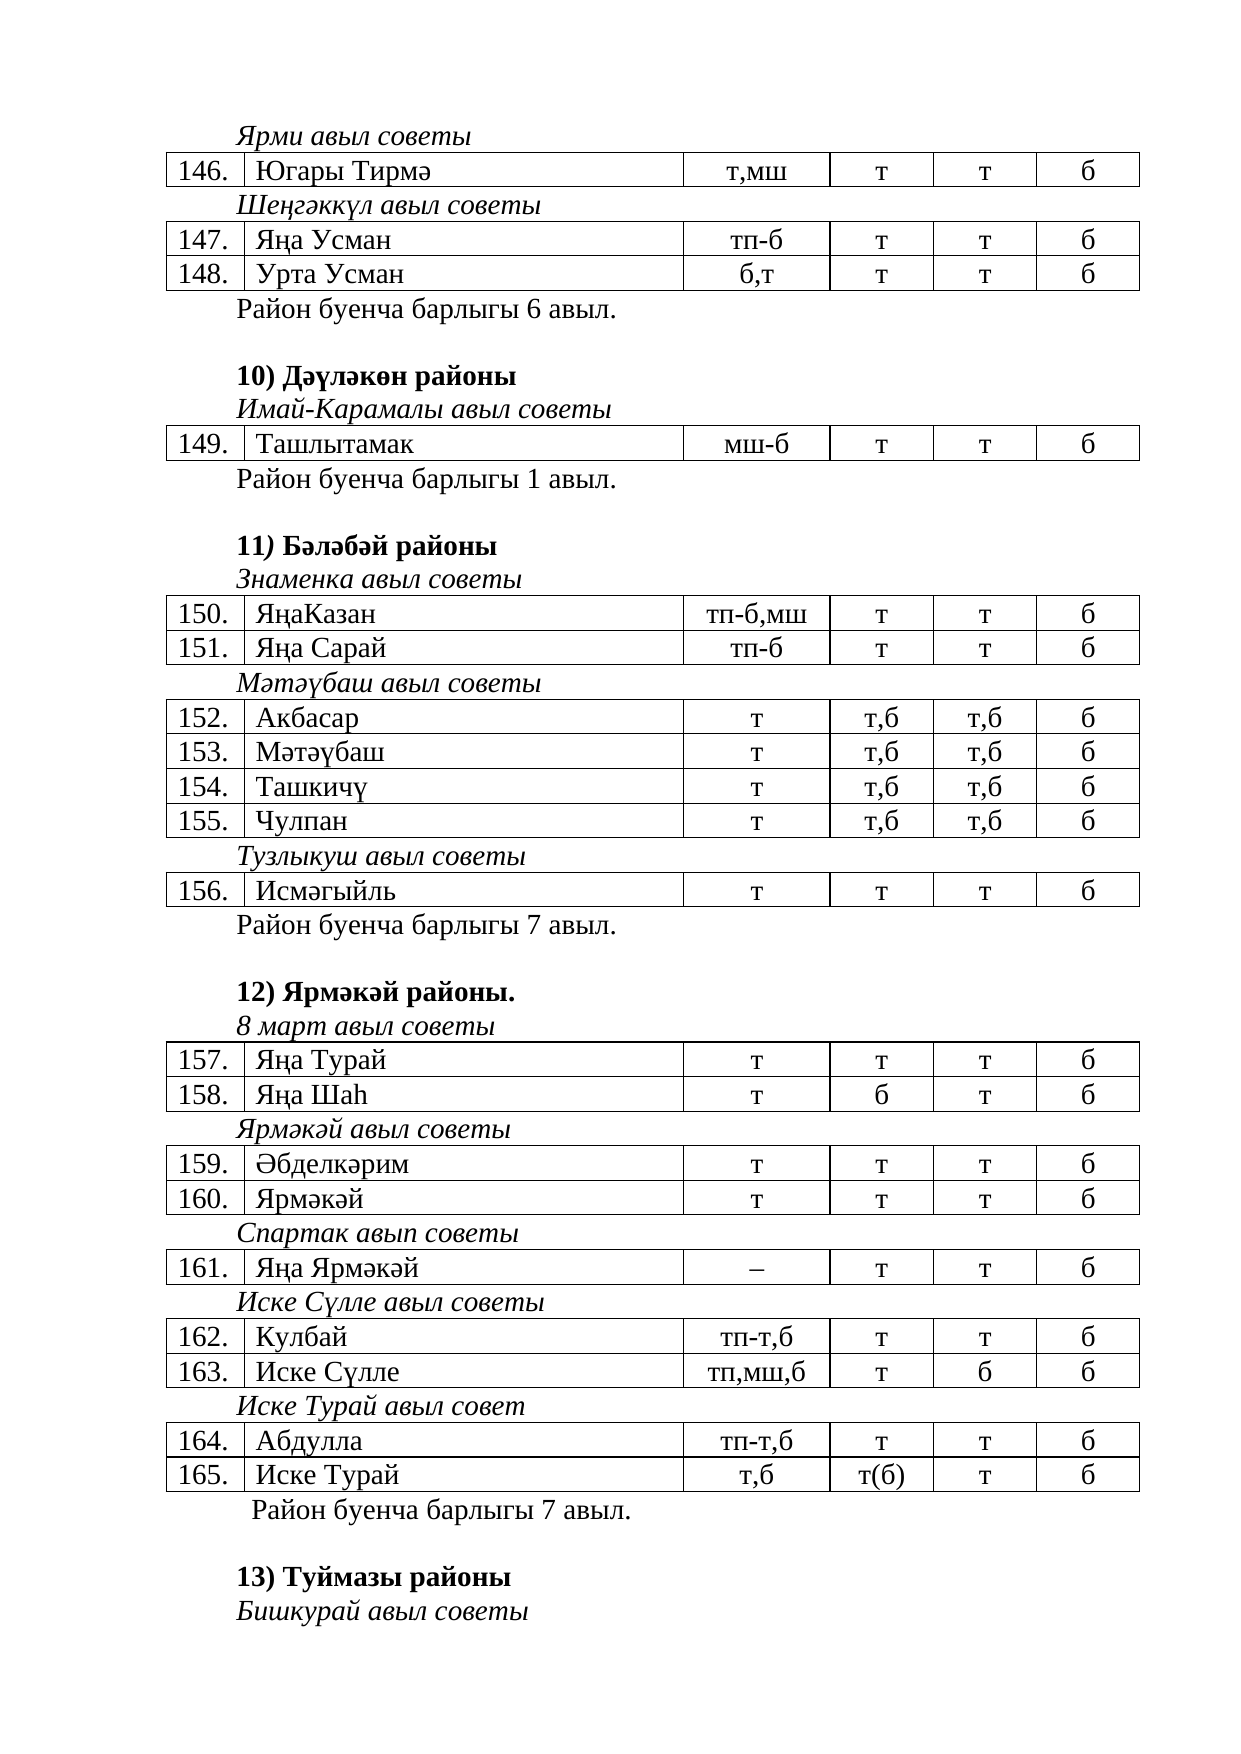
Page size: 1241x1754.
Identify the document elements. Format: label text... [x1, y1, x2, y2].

table_cell т [684, 1077, 829, 1111]
table_header тп-б,мш [684, 596, 829, 629]
table_cell тп-б [684, 631, 829, 664]
table_header Акбасар [245, 700, 683, 733]
text Район буенча барлыгы 7 авыл. [177, 1492, 1152, 1526]
text Район буенча барлыгы 1 авыл. [177, 461, 1152, 494]
table_header Кулбай [245, 1319, 683, 1353]
table_header мш-б [684, 426, 829, 460]
text 10) Дәүләкөн районы [177, 358, 1152, 392]
table_header т,б [831, 700, 933, 733]
text 8 март авыл советы [177, 1008, 1152, 1041]
table_header Яңа Усман [245, 222, 683, 255]
table_cell т [684, 1181, 829, 1214]
table_cell т [684, 769, 829, 802]
table_cell б [1037, 1458, 1139, 1491]
table_cell б [1037, 631, 1139, 664]
table_cell т [934, 256, 1036, 290]
table_cell т [934, 1458, 1036, 1491]
table_cell т [684, 734, 829, 768]
table_cell 158. [167, 1077, 244, 1111]
table_header Яңа Турай [245, 1043, 683, 1076]
table_cell 160. [167, 1181, 244, 1214]
table_header т [934, 1146, 1036, 1180]
table_header 152. [167, 700, 244, 733]
table_header т,мш [684, 153, 829, 186]
text Иске Турай авыл совет [177, 1388, 1152, 1422]
table_cell т,б [934, 734, 1036, 768]
table_header т [934, 1043, 1036, 1076]
table_cell б [934, 1354, 1036, 1387]
text 11) Бәләбәй районы [177, 528, 1152, 561]
table_header т [831, 1250, 933, 1283]
table_header т [934, 1319, 1036, 1353]
table_cell т,б [831, 804, 933, 837]
table_cell т(б) [831, 1458, 933, 1491]
table_cell Иске Турай [245, 1458, 683, 1491]
text Тузлыкуш авыл советы [177, 838, 1152, 872]
table_header тп-б [684, 222, 829, 255]
table_header 146. [167, 153, 244, 186]
table_cell б [1037, 1354, 1139, 1387]
table_cell т,б [831, 769, 933, 802]
table_header б [1037, 596, 1139, 629]
text Мәтәүбаш авыл советы [177, 665, 1152, 699]
table_header б [1037, 1319, 1139, 1353]
table_cell т [831, 631, 933, 664]
table_header 149. [167, 426, 244, 460]
table_header 157. [167, 1043, 244, 1076]
table_header 147. [167, 222, 244, 255]
table_cell Чулпан [245, 804, 683, 837]
table_cell б [1037, 734, 1139, 768]
table_header тп-т,б [684, 1319, 829, 1353]
table_cell б [1037, 1181, 1139, 1214]
table_cell 155. [167, 804, 244, 837]
table_cell 163. [167, 1354, 244, 1387]
table_header т [934, 153, 1036, 186]
table_header т [934, 596, 1036, 629]
table_header 159. [167, 1146, 244, 1180]
table_header б [1037, 700, 1139, 733]
table_cell Яңа Сарай [245, 631, 683, 664]
text Имай-Карамалы авыл советы [177, 392, 1152, 425]
table_header т [831, 153, 933, 186]
table_cell 154. [167, 769, 244, 802]
text 13) Туймазы районы [177, 1559, 1152, 1593]
table_cell т [831, 1354, 933, 1387]
table_header б [1037, 1250, 1139, 1283]
table_header т [684, 700, 829, 733]
table_header Югары Тирмә [245, 153, 683, 186]
text Шеңгәккүл авыл советы [177, 187, 1152, 221]
table_header б [1037, 1423, 1139, 1456]
table_header тп-т,б [684, 1423, 829, 1456]
table_header Абдулла [245, 1423, 683, 1456]
table_header 150. [167, 596, 244, 629]
text Район буенча барлыгы 7 авыл. [177, 907, 1152, 941]
table_header ЯңаКазан [245, 596, 683, 629]
table_header Ташлытамак [245, 426, 683, 460]
text Ярмәкәй авыл советы [177, 1112, 1152, 1145]
table_cell Ташкичү [245, 769, 683, 802]
table_header т [934, 1250, 1036, 1283]
table_cell 151. [167, 631, 244, 664]
table_header т,б [934, 700, 1036, 733]
table_header т [831, 1319, 933, 1353]
table_header 161. [167, 1250, 244, 1283]
table_cell б [1037, 804, 1139, 837]
table_cell т,б [684, 1458, 829, 1491]
text Бишкурай авыл советы [177, 1593, 1152, 1626]
table_cell Ярмәкәй [245, 1181, 683, 1214]
table_header т [831, 1423, 933, 1456]
table_cell Урта Усман [245, 256, 683, 290]
text 12) Ярмәкәй районы. [177, 974, 1152, 1008]
table_header б [1037, 222, 1139, 255]
table_cell Иске Сүлле [245, 1354, 683, 1387]
table_cell б [1037, 769, 1139, 802]
table_cell т [934, 1077, 1036, 1111]
table_cell Яңа Шаһ [245, 1077, 683, 1111]
table_header т [934, 222, 1036, 255]
table_header т [831, 596, 933, 629]
text Спартак авып советы [177, 1215, 1152, 1249]
table_header т [831, 222, 933, 255]
table_cell т [684, 804, 829, 837]
table_cell т,б [831, 734, 933, 768]
table_header Яңа Ярмәкәй [245, 1250, 683, 1283]
table_header – [684, 1250, 829, 1283]
table_header 162. [167, 1319, 244, 1353]
table_header т [684, 1146, 829, 1180]
table_header т [831, 1146, 933, 1180]
table_cell Мәтәүбаш [245, 734, 683, 768]
table_header б [1037, 426, 1139, 460]
table_cell 148. [167, 256, 244, 290]
table_cell т,б [934, 804, 1036, 837]
text Знаменка авыл советы [177, 561, 1152, 595]
table_header Әбделкәрим [245, 1146, 683, 1180]
table_header б [1037, 873, 1139, 906]
text Иске Сүлле авыл советы [177, 1284, 1152, 1318]
table_header т [831, 873, 933, 906]
table_cell т [934, 1181, 1036, 1214]
table_header т [831, 426, 933, 460]
table_cell б [1037, 1077, 1139, 1111]
table_header б [1037, 1043, 1139, 1076]
table_cell т [831, 1181, 933, 1214]
table_header Исмәгыйль [245, 873, 683, 906]
table_cell 165. [167, 1458, 244, 1491]
table_cell б [1037, 256, 1139, 290]
table_cell т [831, 256, 933, 290]
table_cell б,т [684, 256, 829, 290]
table_cell т,б [934, 769, 1036, 802]
table_header т [934, 873, 1036, 906]
table_header т [684, 1043, 829, 1076]
table_header б [1037, 153, 1139, 186]
table_cell тп,мш,б [684, 1354, 829, 1387]
table_cell 153. [167, 734, 244, 768]
table_header т [831, 1043, 933, 1076]
text Ярми авыл советы [177, 118, 1152, 152]
table_cell т [934, 631, 1036, 664]
table_header т [934, 426, 1036, 460]
table_header т [934, 1423, 1036, 1456]
table_cell б [831, 1077, 933, 1111]
text Район буенча барлыгы 6 авыл. [177, 291, 1152, 324]
table_header 164. [167, 1423, 244, 1456]
table_header т [684, 873, 829, 906]
table_header б [1037, 1146, 1139, 1180]
table_header 156. [167, 873, 244, 906]
